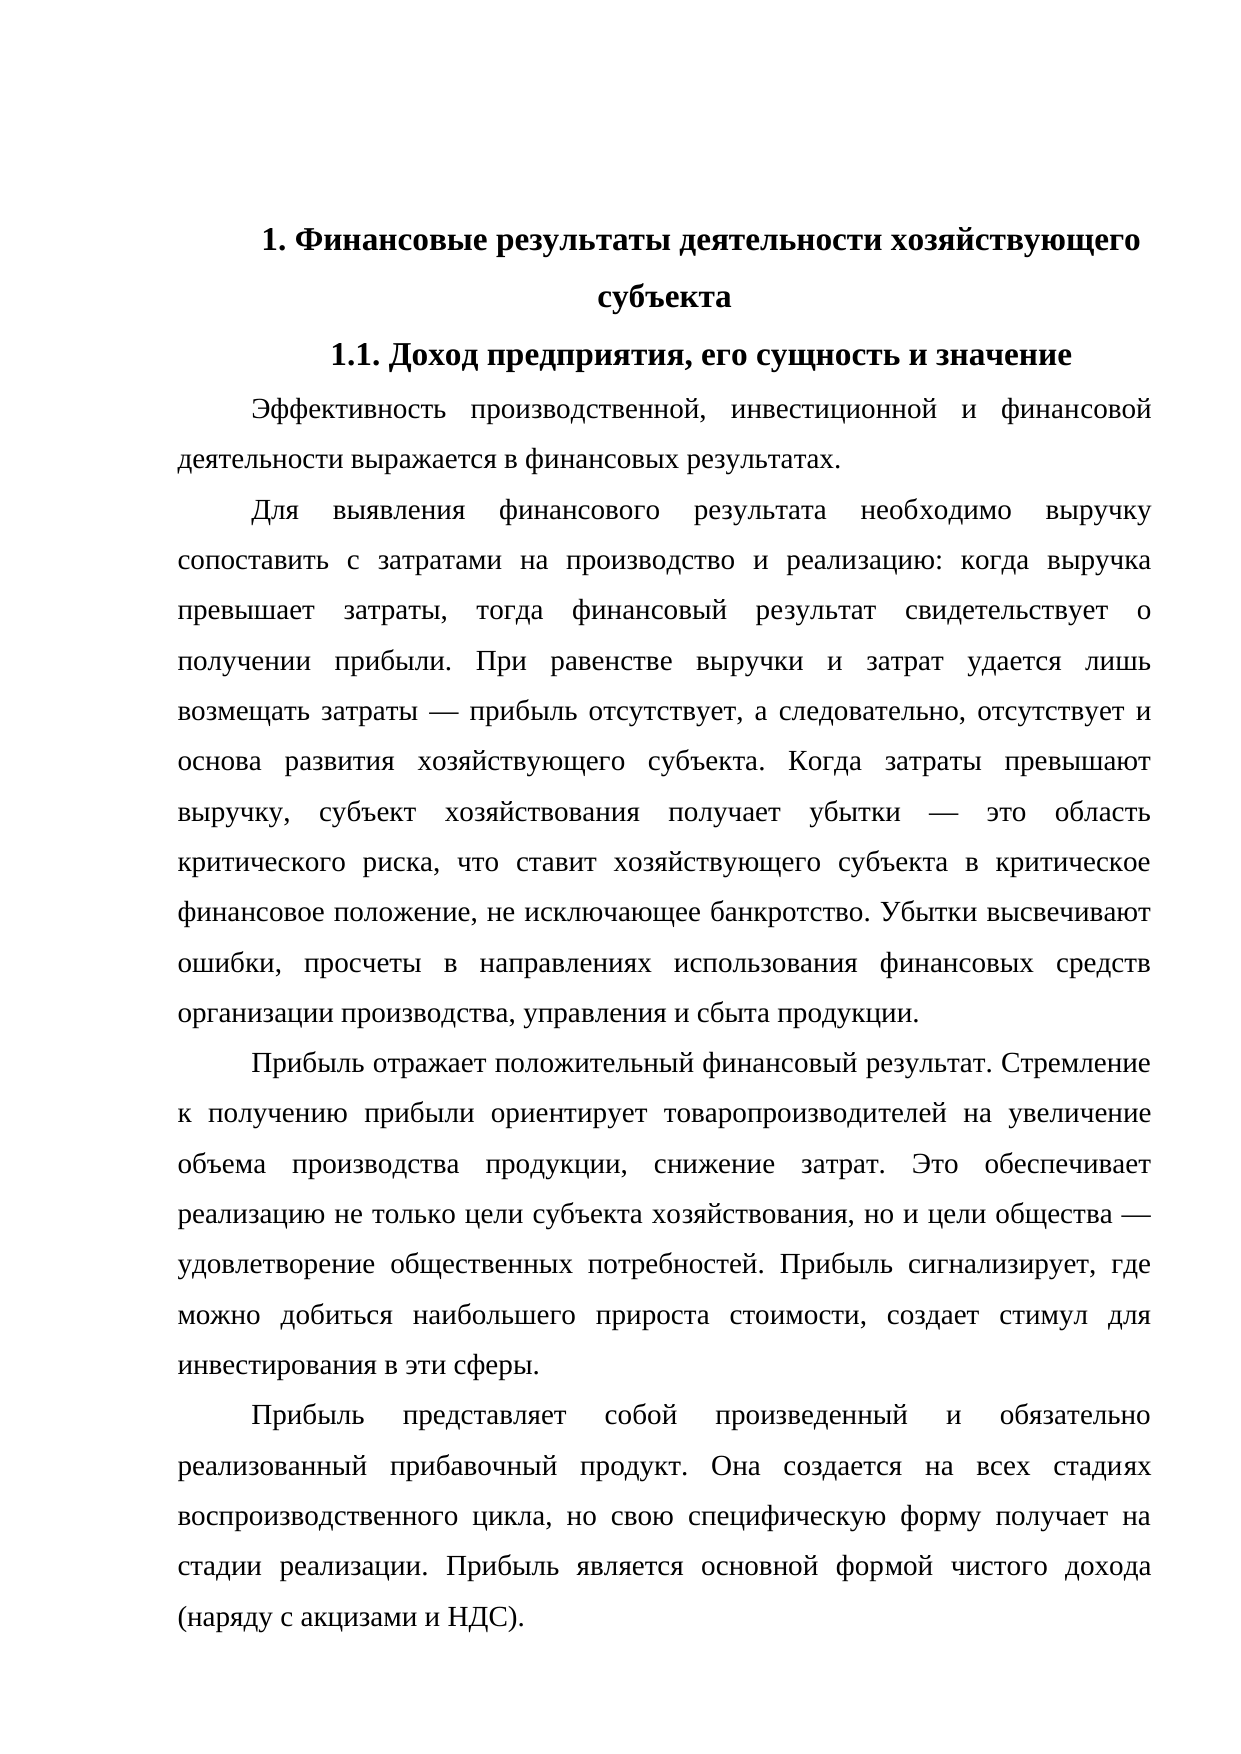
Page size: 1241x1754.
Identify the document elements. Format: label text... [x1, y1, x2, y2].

text Эффективность производственной, инвестиционной и финансовой деятельности выражается в финансовых результатах. [177, 391, 1152, 475]
text Для выявления финансового результата необходимо выручку сопоставить с затратами на производство и реализацию: когда выручка превышает затраты, тогда финансовый результат свидетельствует о получении прибыли. При равенстве выручки и затрат удается лишь возмещать затраты — прибыль отсутствует, а следовательно, отсутствует и основа развития хозяйствующего субъекта. Когда затраты превышают выручку, субъект хозяйствования получает убытки — это область критического риска, что ставит хозяйствующего субъекта в критическое финансовое положение, не исключающее банкротство. Убытки высвечивают ошибки, просчеты в направлениях использования финансовых средств организации производства, управления и сбыта продукции. [177, 492, 1152, 1028]
text 1. Финансовые результаты деятельности хозяйствующего субъекта [177, 219, 1152, 314]
text 1.1. Доход предприятия, его сущность и значение [177, 334, 1152, 372]
text Прибыль представляет собой произведенный и обязательно реализованный прибавочный продукт. Она создается на всех стадиях воспроизводственного цикла, но свою специфическую форму получает на стадии реализации. Прибыль является основной формой чистого дохода (наряду с акцизами и НДС). [177, 1397, 1152, 1632]
text Прибыль отражает положительный финансовый результат. Стремление к получению прибыли ориентирует товаропроизводителей на увеличение объема производства продукции, снижение затрат. Это обеспечивает реализацию не только цели субъекта хозяйствования, но и цели общества — удовлетворение общественных потребностей. Прибыль сигнализирует, где можно добиться наибольшего прироста стоимости, создает стимул для инвестирования в эти сферы. [177, 1045, 1152, 1381]
